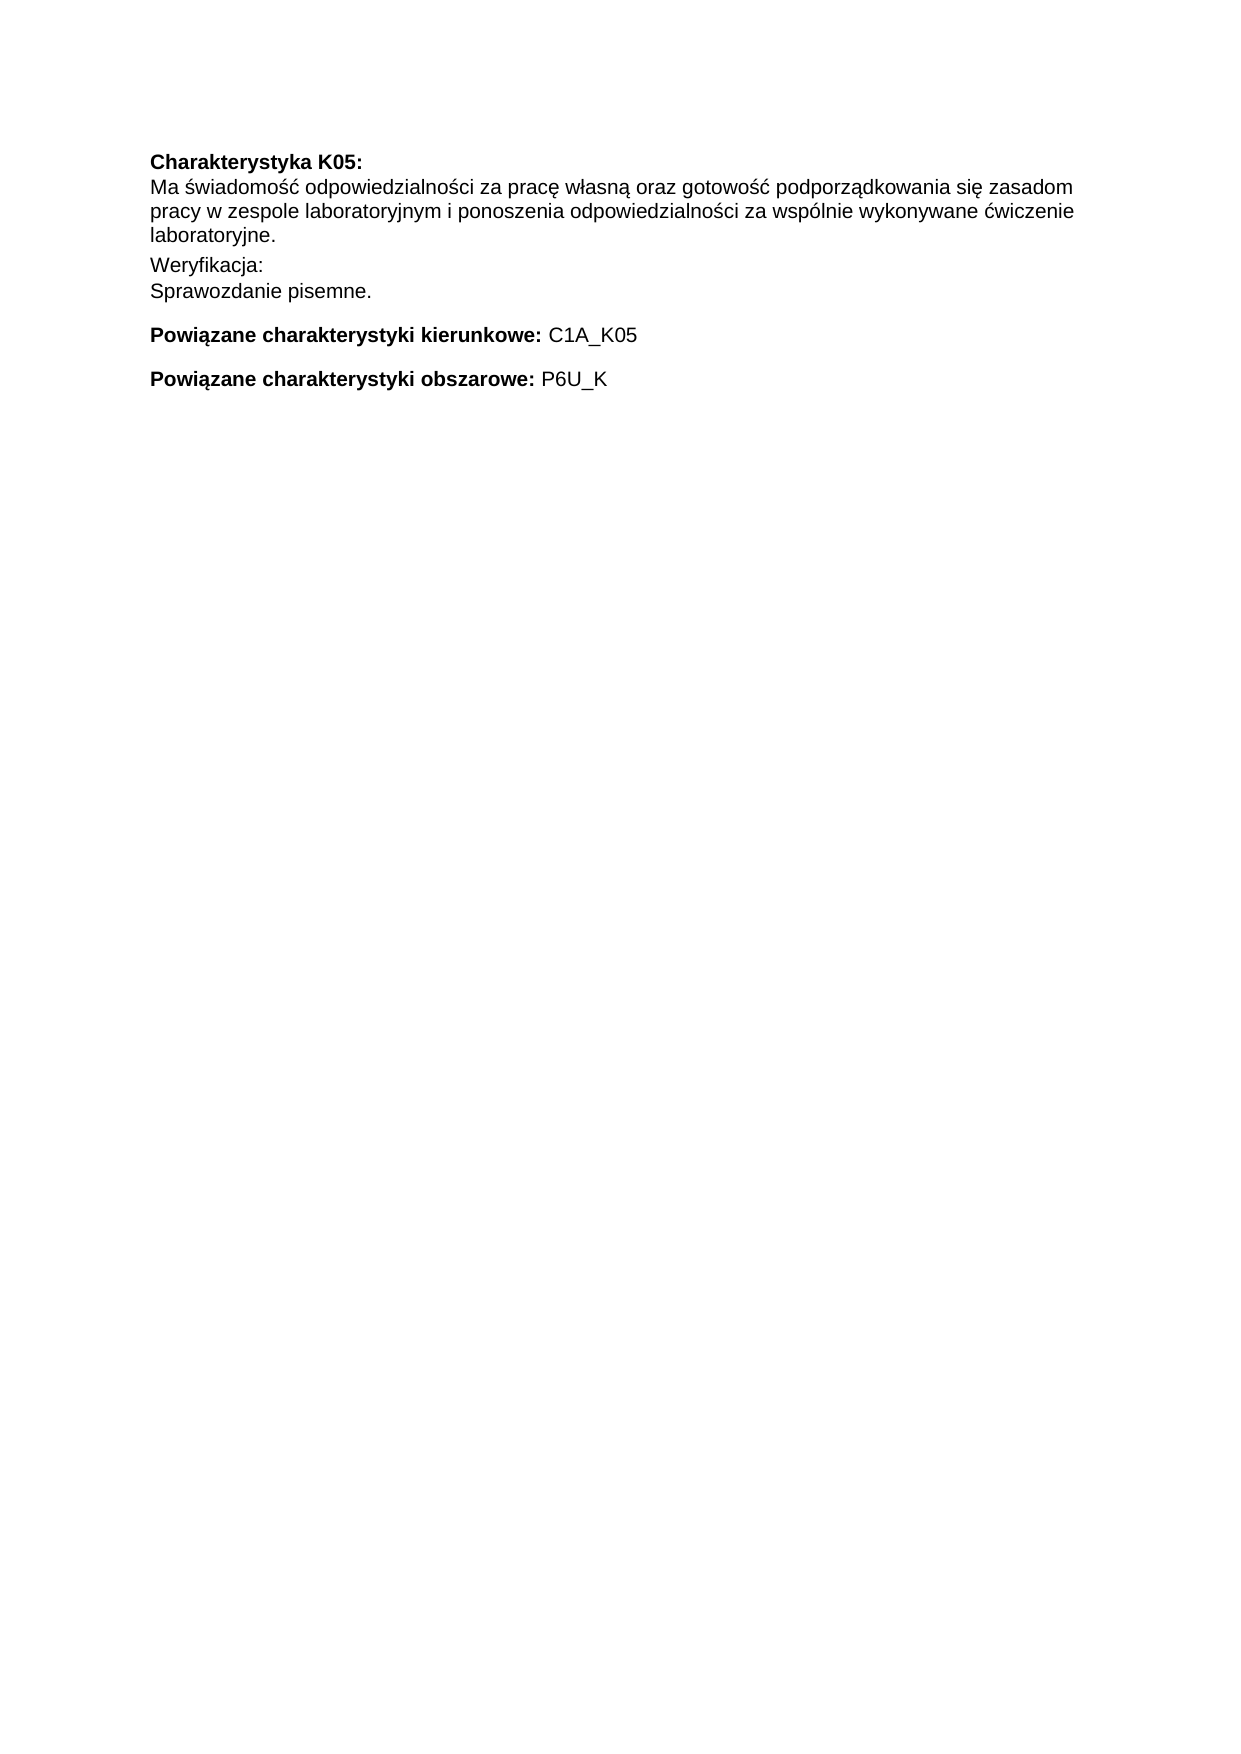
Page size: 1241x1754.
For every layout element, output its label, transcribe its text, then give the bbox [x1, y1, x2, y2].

text Ma świadomość odpowiedzialności za pracę własną oraz gotowość podporządkowania się zasadom pracy w zespole laboratoryjnym i ponoszenia odpowiedzialności za wspólnie wykonywane ćwiczenie laboratoryjne. [150, 175, 1090, 247]
text Weryfikacja: [150, 253, 1090, 277]
text Powiązane charakterystyki obszarowe: P6U_K [150, 367, 1090, 391]
text Charakterystyka K05: [150, 150, 1090, 174]
text Powiązane charakterystyki kierunkowe: C1A_K05 [150, 323, 1090, 347]
text Sprawozdanie pisemne. [150, 279, 1090, 303]
